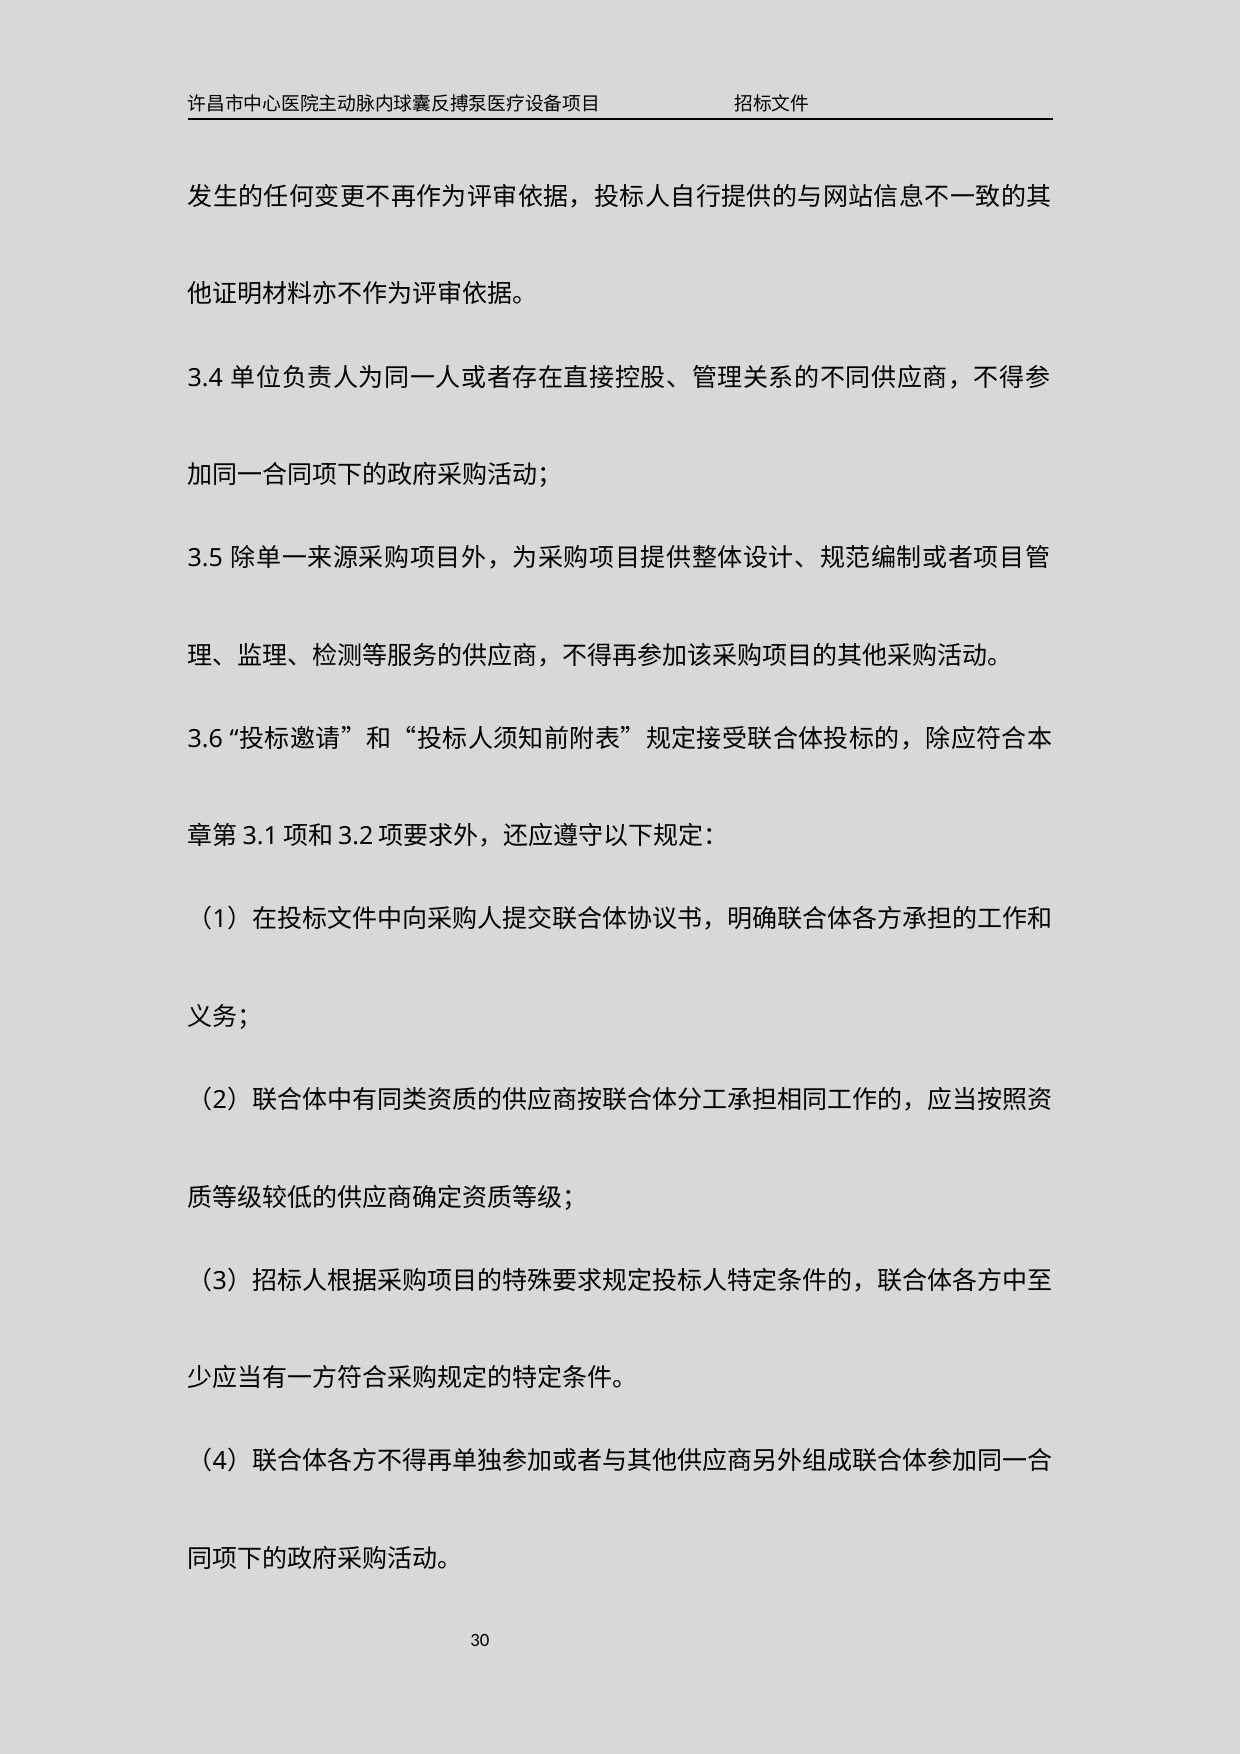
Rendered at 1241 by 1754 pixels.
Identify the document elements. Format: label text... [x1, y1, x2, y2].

text 3.6 “投标邀请”和“投标人须知前附表”规定接受联合体投标的，除应符合本章第3.1项和3.2项要求外，还应遵守以下规定： [187, 704, 1053, 866]
text （2）联合体中有同类资质的供应商按联合体分工承担相同工作的，应当按照资质等级较低的供应商确定资质等级； [187, 1065, 1053, 1228]
text （4）联合体各方不得再单独参加或者与其他供应商另外组成联合体参加同一合同项下的政府采购活动。 [187, 1426, 1053, 1589]
text 3.4 单位负责人为同一人或者存在直接控股、管理关系的不同供应商，不得参加同一合同项下的政府采购活动； [187, 343, 1053, 505]
text （1）在投标文件中向采购人提交联合体协议书，明确联合体各方承担的工作和义务； [187, 884, 1053, 1047]
text （3）招标人根据采购项目的特殊要求规定投标人特定条件的，联合体各方中至少应当有一方符合采购规定的特定条件。 [187, 1246, 1053, 1408]
text 3.5 除单一来源采购项目外，为采购项目提供整体设计、规范编制或者项目管理、监理、检测等服务的供应商，不得再参加该采购项目的其他采购活动。 [187, 523, 1053, 686]
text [187, 162, 1053, 324]
